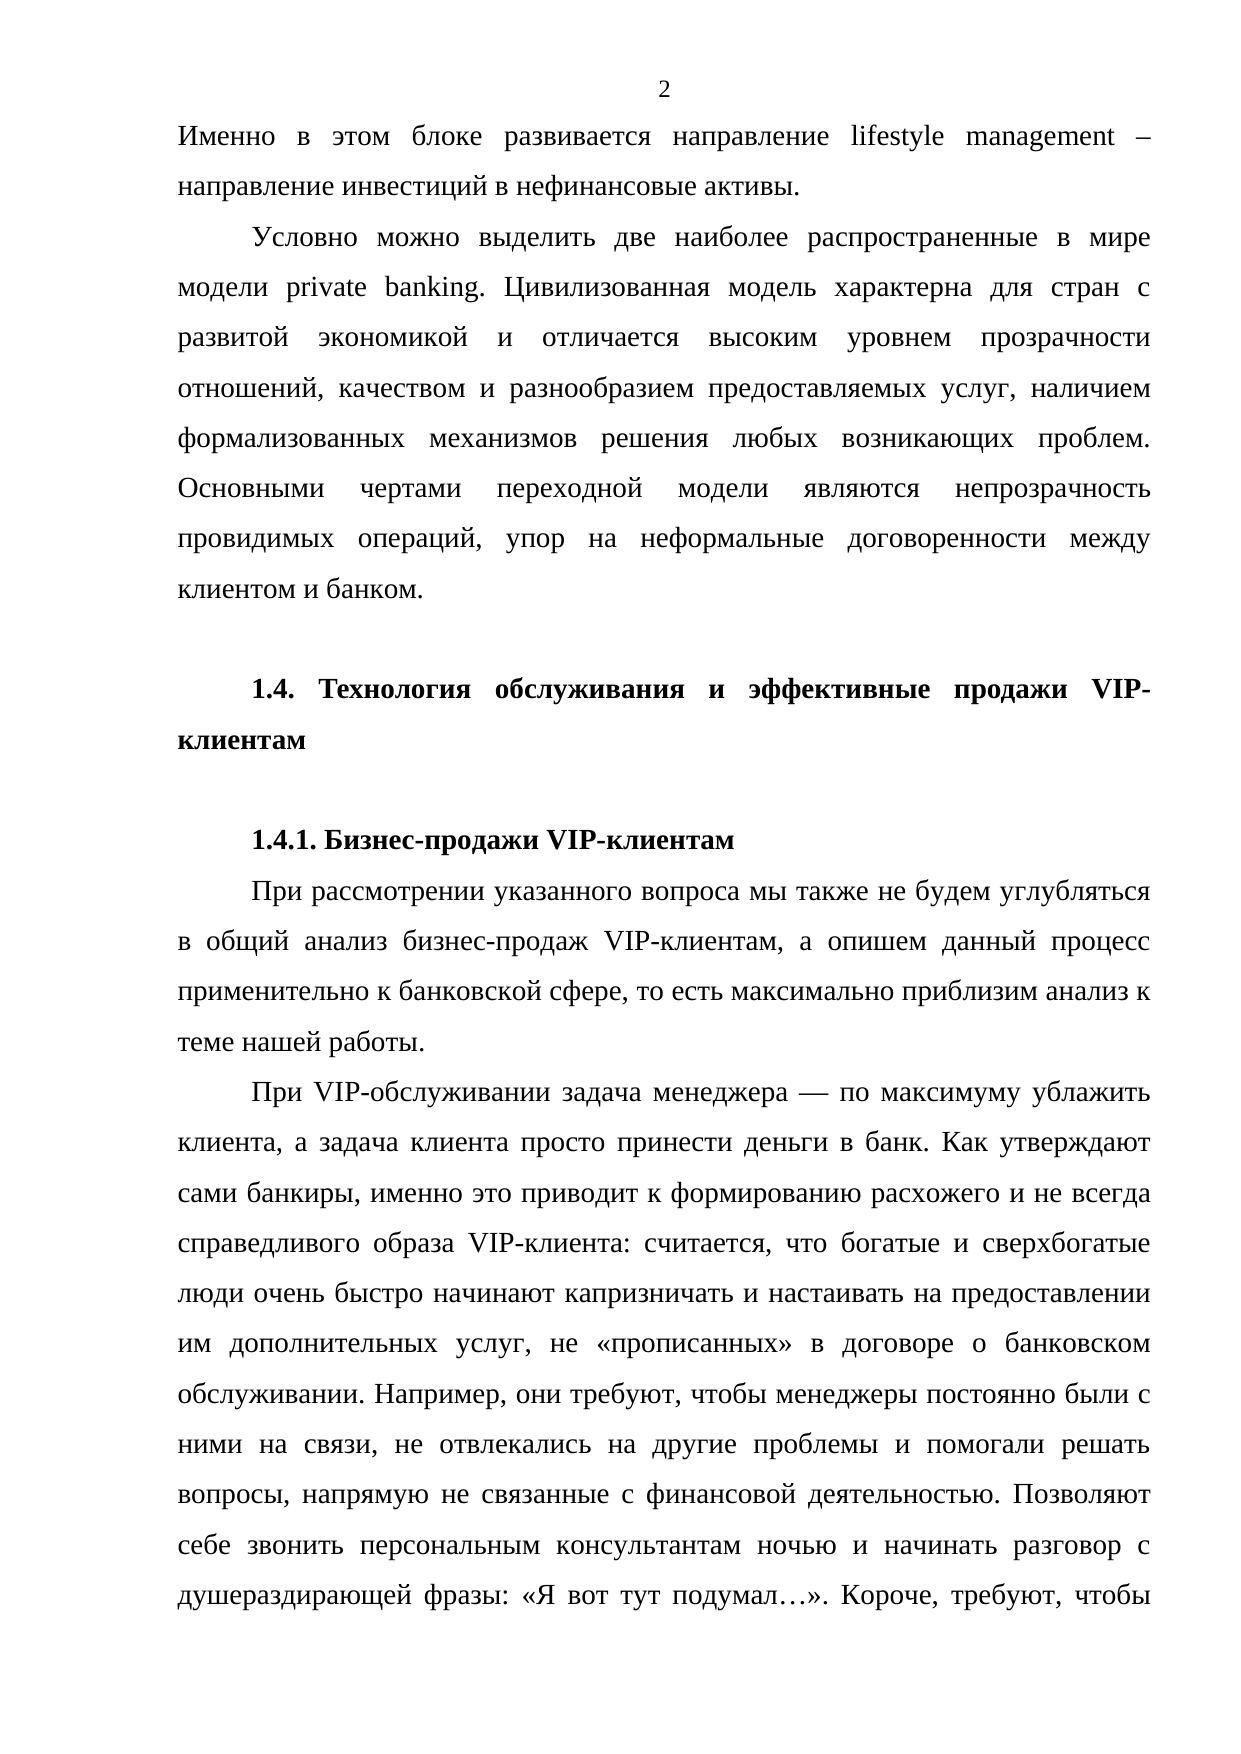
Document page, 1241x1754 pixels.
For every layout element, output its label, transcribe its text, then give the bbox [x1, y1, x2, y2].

text Условно можно выделить две наиболее распространенные в мире модели private banking. Цивилизованная модель характерна для стран с развитой экономикой и отличается высоким уровнем прозрачности отношений, качеством и разнообразием предоставляемых услуг, наличием формализованных механизмов решения любых возникающих проблем. Основными чертами переходной модели являются непрозрачность провидимых операций, упор на неформальные договоренности между клиентом и банком. [177, 219, 1152, 604]
text При рассмотрении указанного вопроса мы также не будем углубляться в общий анализ бизнес-продаж VIP-клиентам, а опишем данный процесс применительно к банковской сфере, то есть максимально приблизим анализ к теме нашей работы. [177, 873, 1152, 1057]
subtitle 1.4. Технология обслуживания и эффективные продажи VIP-клиентам [177, 672, 1152, 755]
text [177, 118, 1152, 202]
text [177, 1074, 1152, 1611]
subtitle 1.4.1. Бизнес-продажи VIP-клиентам [177, 822, 1152, 856]
